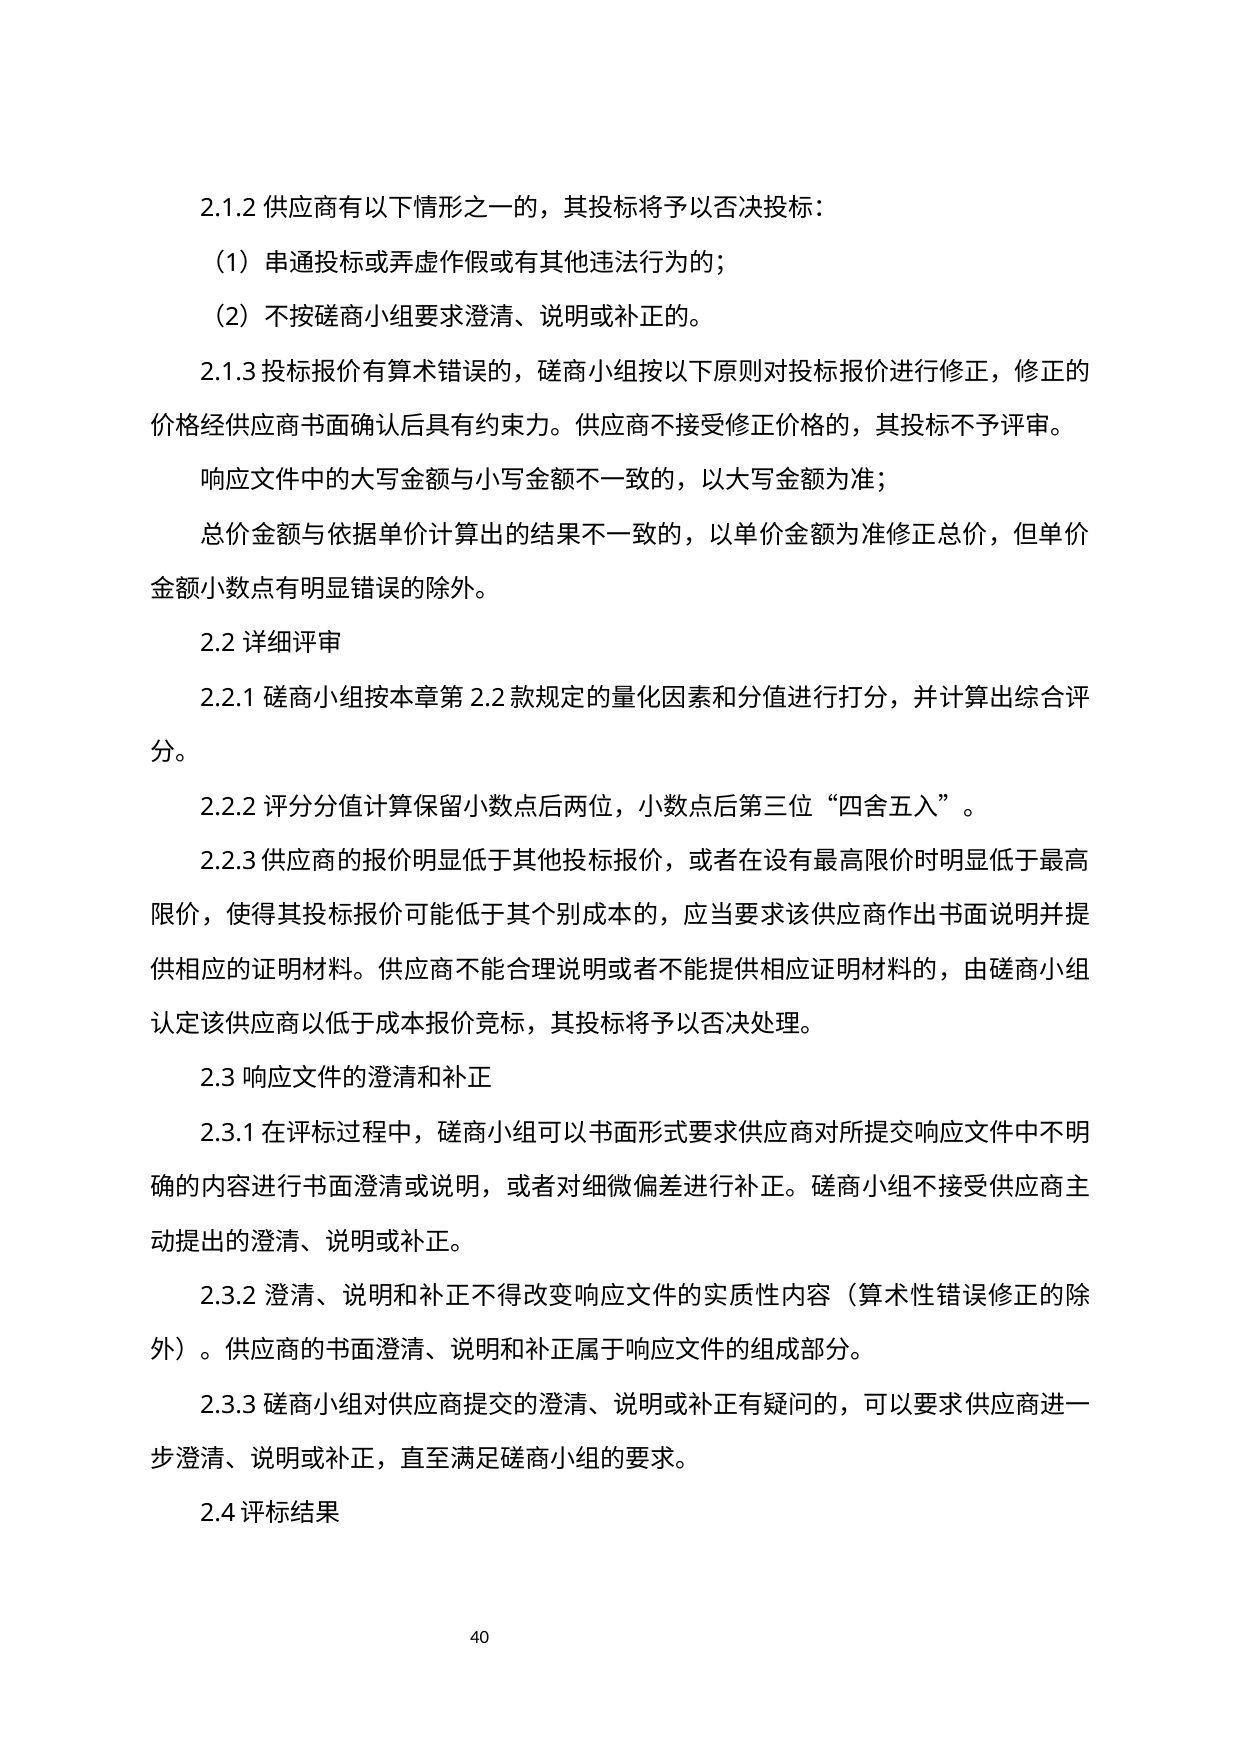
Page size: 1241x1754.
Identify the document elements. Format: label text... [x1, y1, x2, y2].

text 2.3 响应文件的澄清和补正 [150, 1058, 1090, 1094]
text 总价金额与依据单价计算出的结果不一致的，以单价金额为准修正总价，但单价金额小数点有明显错误的除外。 [150, 514, 1090, 605]
text （2）不按磋商小组要求澄清、说明或补正的。 [150, 297, 1090, 333]
text 2.2.2 评分分值计算保留小数点后两位，小数点后第三位“四舍五入”。 [150, 786, 1090, 822]
text 2.2 详细评审 [150, 623, 1090, 659]
text 响应文件中的大写金额与小写金额不一致的，以大写金额为准； [150, 460, 1090, 496]
text 2.3.2 澄清、说明和补正不得改变响应文件的实质性内容（算术性错误修正的除外）。供应商的书面澄清、说明和补正属于响应文件的组成部分。 [150, 1275, 1090, 1366]
text （1）串通投标或弄虚作假或有其他违法行为的； [150, 242, 1090, 278]
text 2.2.3供应商的报价明显低于其他投标报价，或者在设有最高限价时明显低于最高限价，使得其投标报价可能低于其个别成本的，应当要求该供应商作出书面说明并提供相应的证明材料。供应商不能合理说明或者不能提供相应证明材料的，由磋商小组认定该供应商以低于成本报价竞标，其投标将予以否决处理。 [150, 840, 1090, 1040]
text 2.2.1 磋商小组按本章第2.2款规定的量化因素和分值进行打分，并计算出综合评分。 [150, 677, 1090, 768]
text 2.3.1在评标过程中，磋商小组可以书面形式要求供应商对所提交响应文件中不明确的内容进行书面澄清或说明，或者对细微偏差进行补正。磋商小组不接受供应商主动提出的澄清、说明或补正。 [150, 1112, 1090, 1257]
text 2.1.3投标报价有算术错误的，磋商小组按以下原则对投标报价进行修正，修正的价格经供应商书面确认后具有约束力。供应商不接受修正价格的，其投标不予评审。 [150, 351, 1090, 442]
text 2.4评标结果 [150, 1493, 1090, 1529]
text 2.3.3 磋商小组对供应商提交的澄清、说明或补正有疑问的，可以要求供应商进一步澄清、说明或补正，直至满足磋商小组的要求。 [150, 1384, 1090, 1475]
text 2.1.2 供应商有以下情形之一的，其投标将予以否决投标： [150, 188, 1090, 224]
